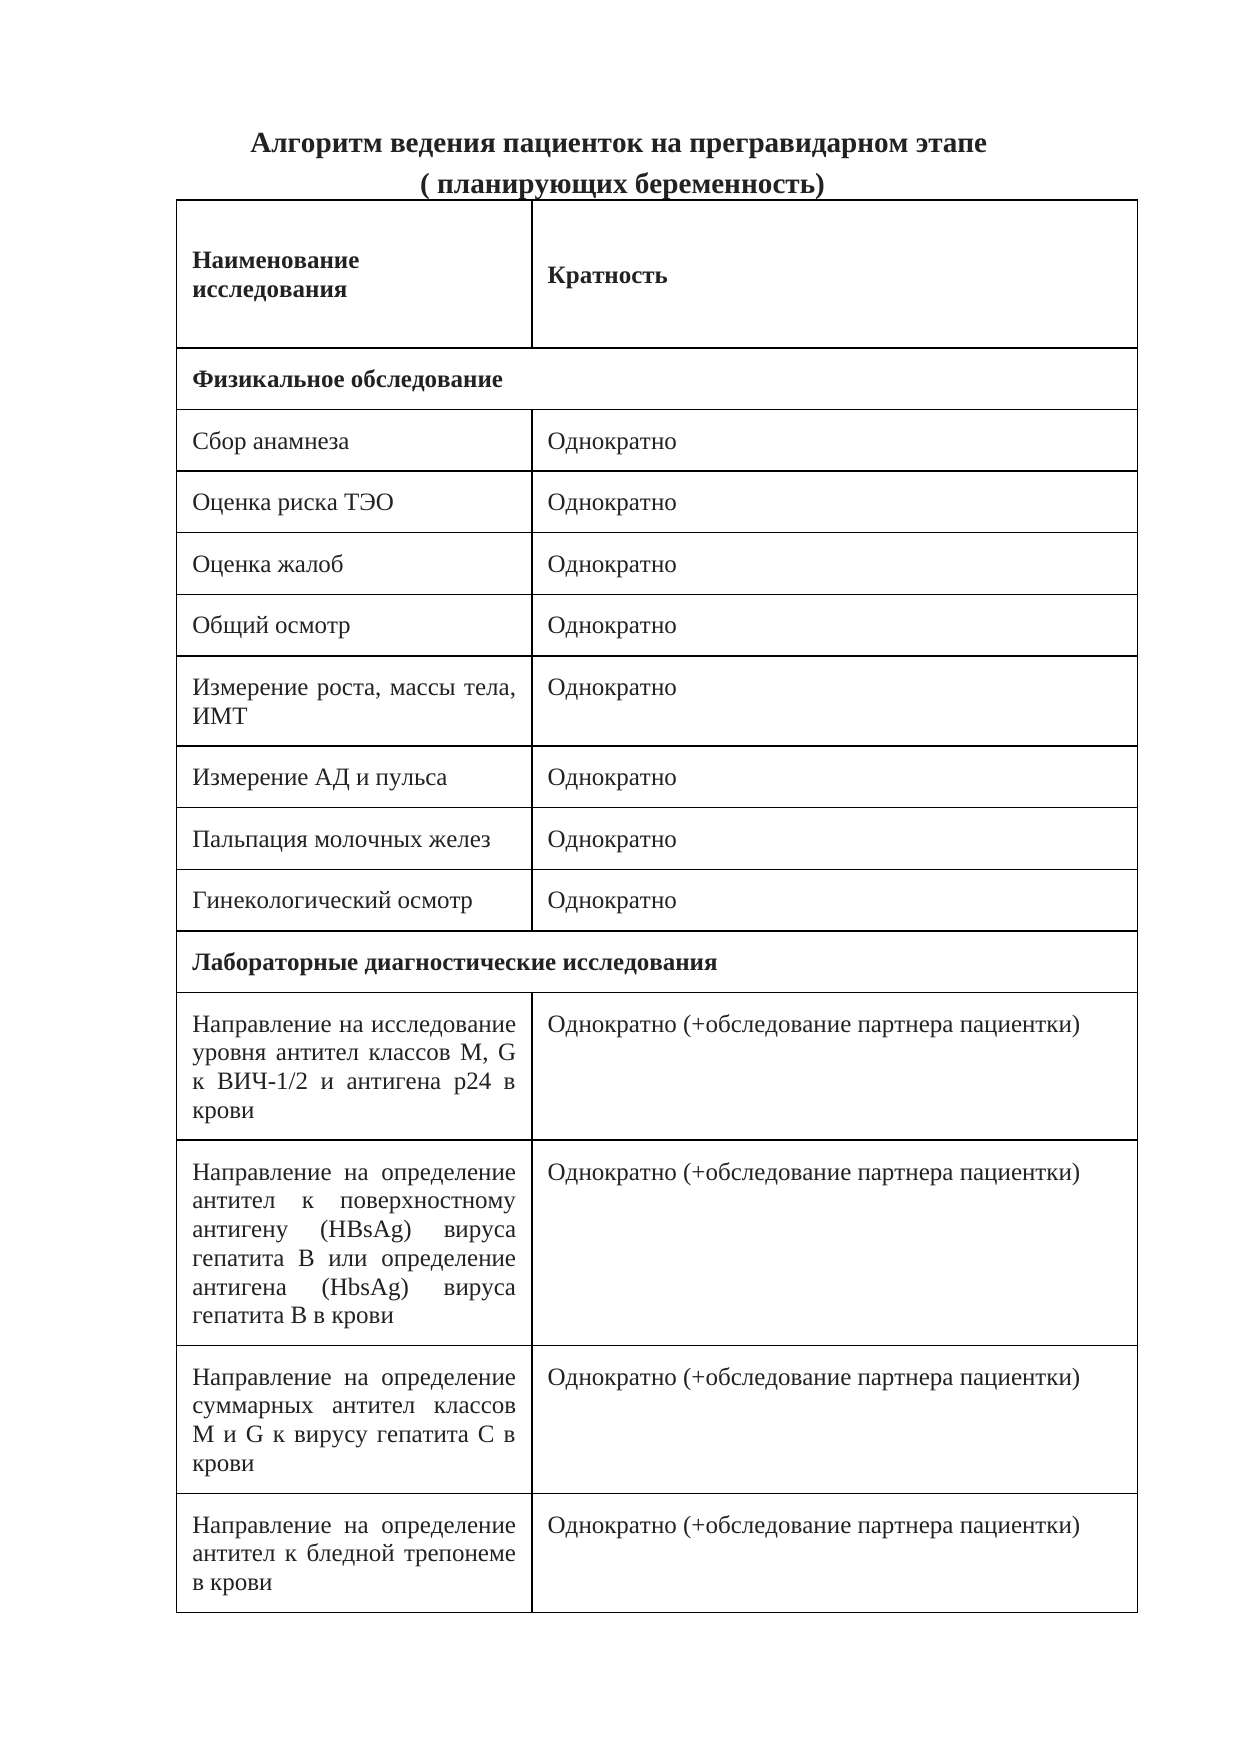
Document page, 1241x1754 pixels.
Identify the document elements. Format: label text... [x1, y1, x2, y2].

table_cell Физикальное обследование [177, 349, 1137, 409]
table_cell Сбор анамнеза [177, 410, 531, 470]
table_cell Однократно (+обследование партнера пациентки) [533, 1141, 1137, 1345]
table_cell Однократно (+обследование партнера пациентки) [533, 1346, 1137, 1492]
table_cell Направление на определение суммарных антител классов М и G к вирусу гепатита С в крови [177, 1346, 531, 1492]
table_cell Оценка жалоб [177, 533, 531, 593]
table_cell Однократно [533, 472, 1137, 532]
table_cell Пальпация молочных желез [177, 808, 531, 868]
table_cell Однократно [533, 747, 1137, 807]
table_cell Однократно [533, 870, 1137, 930]
table_cell Однократно [533, 808, 1137, 868]
table_header Кратность [533, 201, 1137, 347]
table_cell Измерение АД и пульса [177, 747, 531, 807]
table_cell Однократно (+обследование партнера пациентки) [533, 993, 1137, 1139]
table_cell Однократно [533, 657, 1137, 745]
table_cell Оценка риска ТЭО [177, 472, 531, 532]
list ( планирующих беременность) [118, 159, 1119, 199]
table_cell Лабораторные диагностические исследования [177, 932, 1137, 992]
table_cell Направление на определение антител к бледной трепонеме в крови [177, 1494, 531, 1612]
list Алгоритм ведения пациенток на прегравидарном этапе [118, 118, 1119, 159]
table_cell Направление на определение антител к поверхностному антигену (HBsAg) вируса гепатита В или определение антигена (HbsAg) вируса гепатита В в крови [177, 1141, 531, 1345]
table_cell Однократно [533, 595, 1137, 655]
table_cell Однократно [533, 533, 1137, 593]
table_cell Однократно (+обследование партнера пациентки) [533, 1494, 1137, 1612]
table_header Наименование исследования [177, 201, 531, 347]
table_cell Гинекологический осмотр [177, 870, 531, 930]
table_cell Общий осмотр [177, 595, 531, 655]
table_cell Измерение роста, массы тела, ИМТ [177, 657, 531, 745]
table_cell Однократно [533, 410, 1137, 470]
table_cell Направление на исследование уровня антител классов M, G к ВИЧ-1/2 и антигена p24 в крови [177, 993, 531, 1139]
